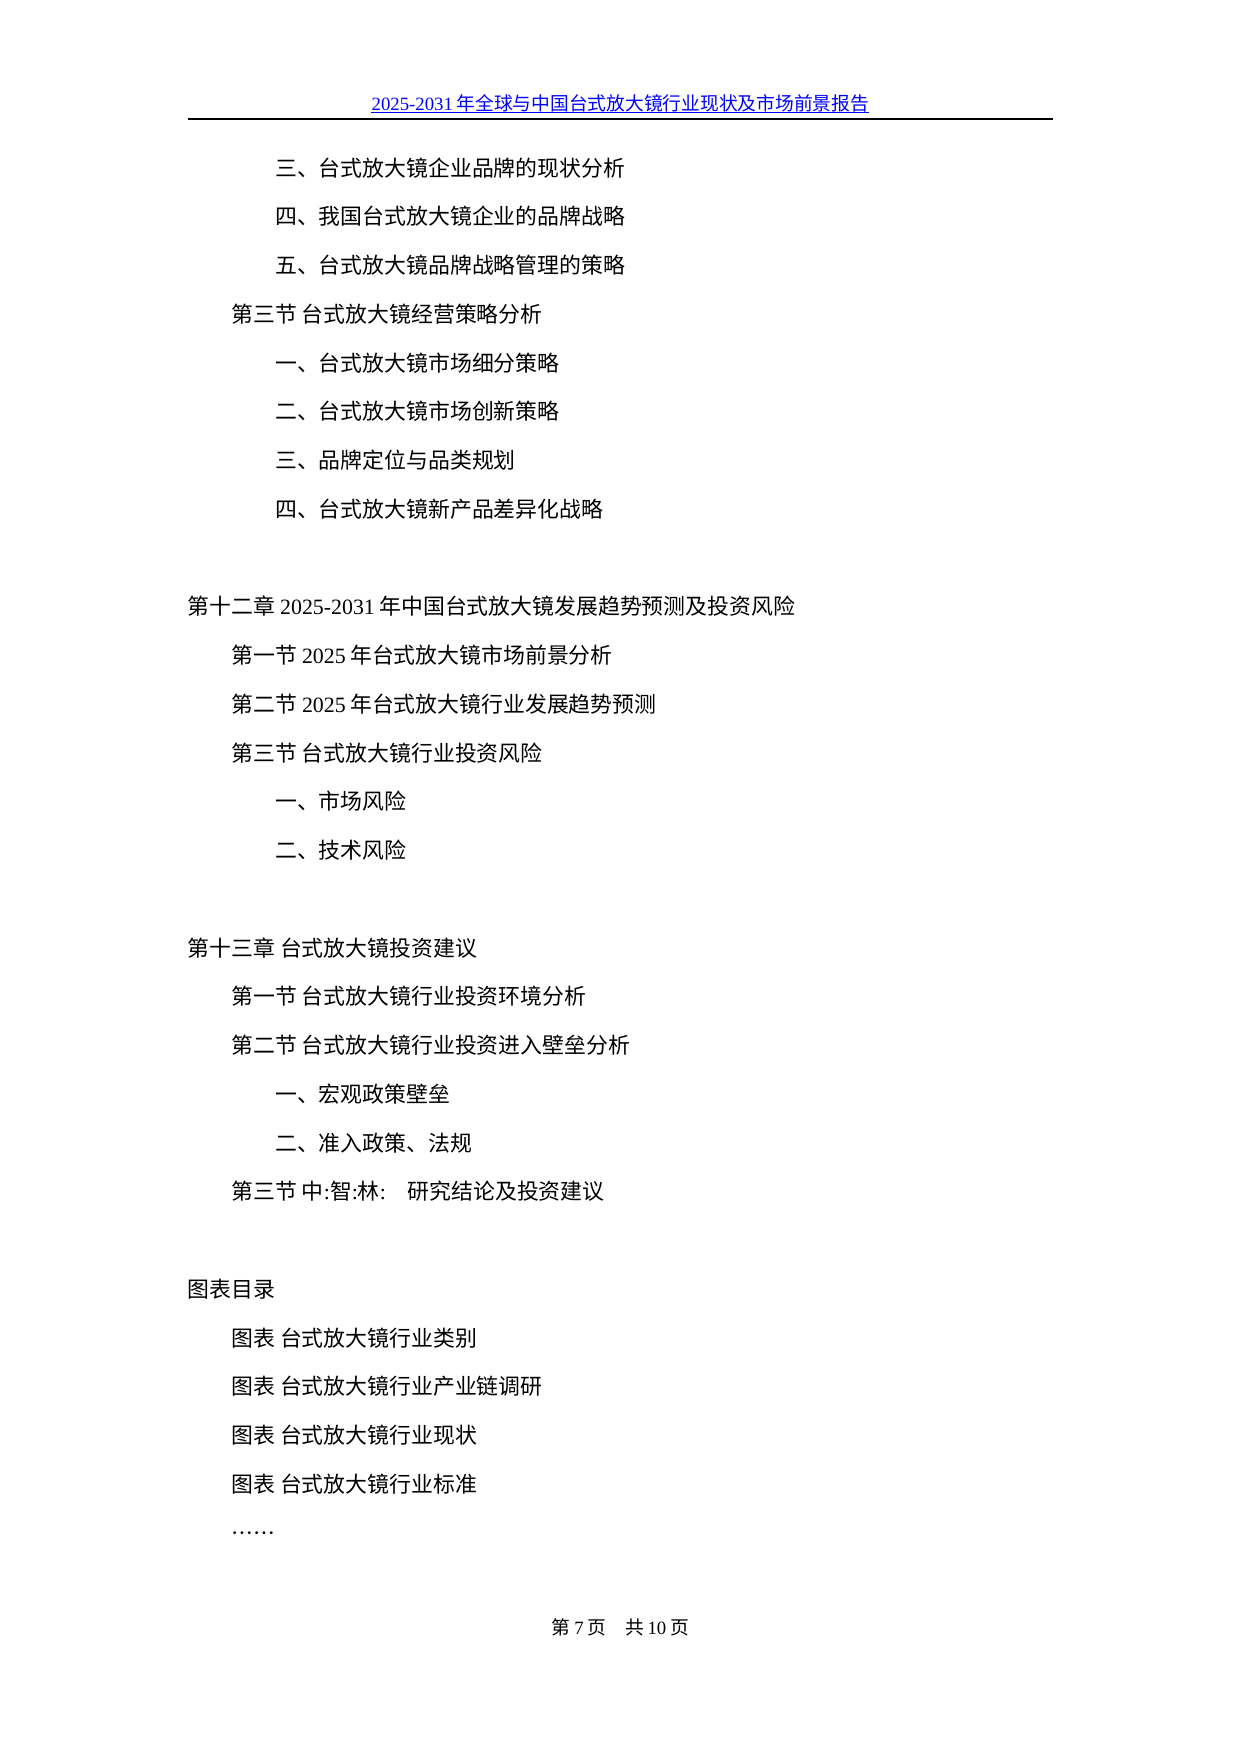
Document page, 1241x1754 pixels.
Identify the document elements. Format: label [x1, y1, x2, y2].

text [187, 150, 1053, 1548]
